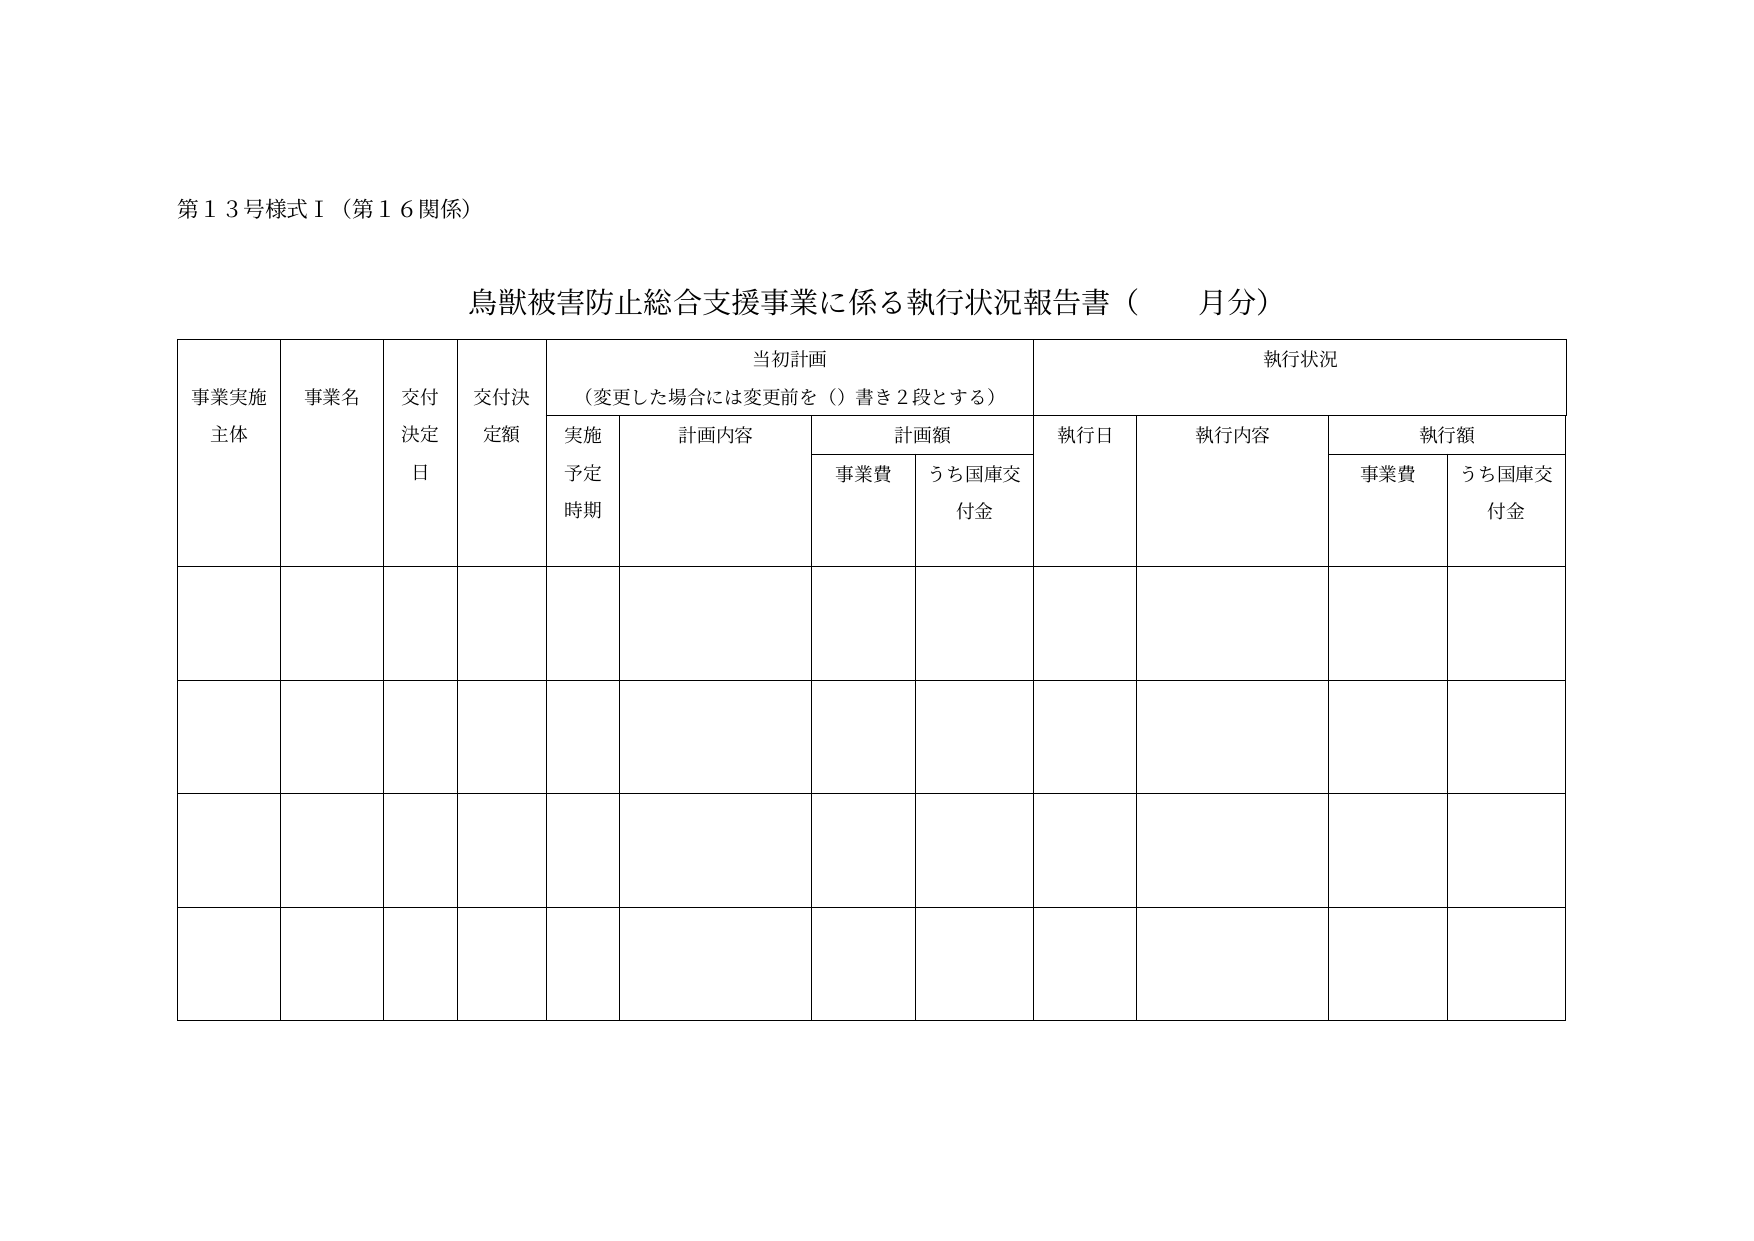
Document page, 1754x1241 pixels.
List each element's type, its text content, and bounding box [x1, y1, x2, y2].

table_cell [620, 794, 811, 907]
table_cell [281, 794, 383, 907]
table_header 執行状況 [1034, 340, 1566, 415]
table_header 事業実施 主体 [178, 340, 280, 566]
table_header 当初計画 （変更した場合には変更前を（）書き２段とする） [547, 340, 1033, 415]
table_cell [384, 794, 457, 907]
table_cell [547, 908, 619, 1020]
table_cell [1137, 794, 1328, 907]
table_cell [1329, 908, 1447, 1020]
table_cell 執行額 [1329, 416, 1565, 453]
table_cell うち国庫交付金 [916, 455, 1033, 566]
table_cell [916, 681, 1033, 793]
table_cell [620, 681, 811, 793]
table_cell [384, 908, 457, 1020]
table_cell [916, 908, 1033, 1020]
table_cell 計画額 [812, 416, 1033, 453]
table_cell [384, 567, 457, 679]
table_cell [620, 567, 811, 679]
table_cell [620, 908, 811, 1020]
table_cell [812, 681, 915, 793]
table_cell 執行内容 [1137, 416, 1328, 566]
table_cell [1329, 794, 1447, 907]
table_cell [1034, 908, 1136, 1020]
text 鳥獣被害防止総合支援事業に係る執行状況報告書（ 月分） [177, 264, 1577, 339]
table_cell 計画内容 [620, 416, 811, 566]
table_cell [178, 908, 280, 1020]
table_cell [1137, 908, 1328, 1020]
table_cell [178, 681, 280, 793]
table_cell [281, 681, 383, 793]
table_header 交付決定額 [458, 340, 546, 566]
table_cell [812, 908, 915, 1020]
table_cell [916, 567, 1033, 679]
table_cell [547, 567, 619, 679]
table_cell [1329, 567, 1447, 679]
table_cell 事業費 [1329, 455, 1447, 566]
table_cell [1448, 681, 1565, 793]
table_cell [178, 794, 280, 907]
table_cell [1034, 794, 1136, 907]
table_cell [178, 567, 280, 679]
table_cell [458, 794, 546, 907]
table_cell [384, 681, 457, 793]
table_cell 事業費 [812, 455, 915, 566]
table_cell [458, 908, 546, 1020]
table_cell [812, 794, 915, 907]
table_header 事業名 [281, 340, 383, 566]
table_cell [1034, 567, 1136, 679]
table_cell [1448, 567, 1565, 679]
table_cell [1448, 794, 1565, 907]
text 第１３号様式Ⅰ（第１６関係） [177, 189, 1577, 226]
table_cell 実施予定時期 [547, 416, 619, 566]
table_cell [916, 794, 1033, 907]
table_cell [1034, 681, 1136, 793]
table_header 交付決定日 [384, 340, 457, 566]
table_cell [1137, 567, 1328, 679]
table_cell [1137, 681, 1328, 793]
table_cell [547, 794, 619, 907]
table_cell [281, 908, 383, 1020]
table_cell [547, 681, 619, 793]
table_cell 執行日 [1034, 416, 1136, 566]
table_cell [1329, 681, 1447, 793]
table_cell [812, 567, 915, 679]
table_cell [458, 567, 546, 679]
table_cell [1448, 908, 1565, 1020]
table_cell うち国庫交付金 [1448, 455, 1565, 566]
table_cell [458, 681, 546, 793]
table_cell [281, 567, 383, 679]
